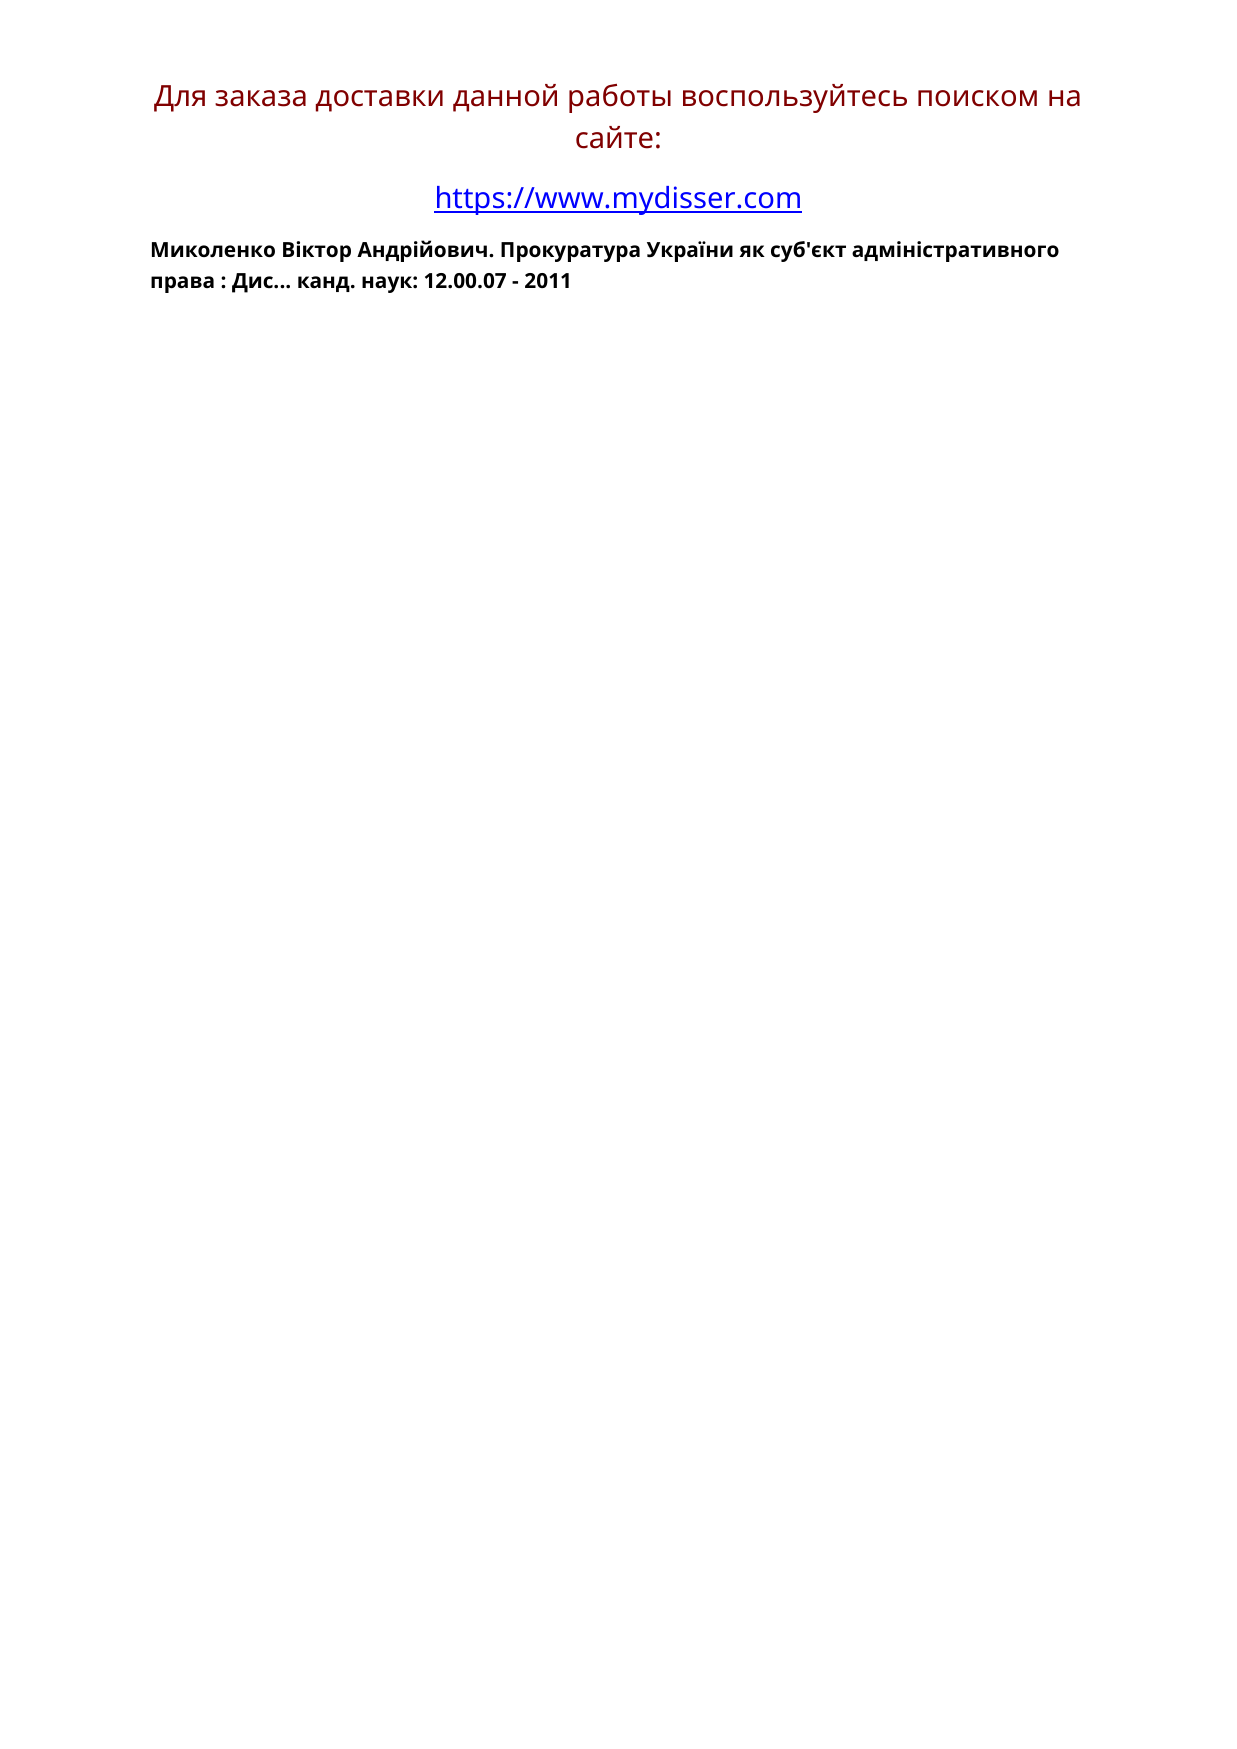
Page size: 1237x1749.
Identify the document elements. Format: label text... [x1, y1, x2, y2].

text Миколенко Віктор Андрійович. Прокуратура України як суб'єкт адміністративного права : Дис... канд. наук: 12.00.07 - 2011 [150, 236, 1086, 294]
